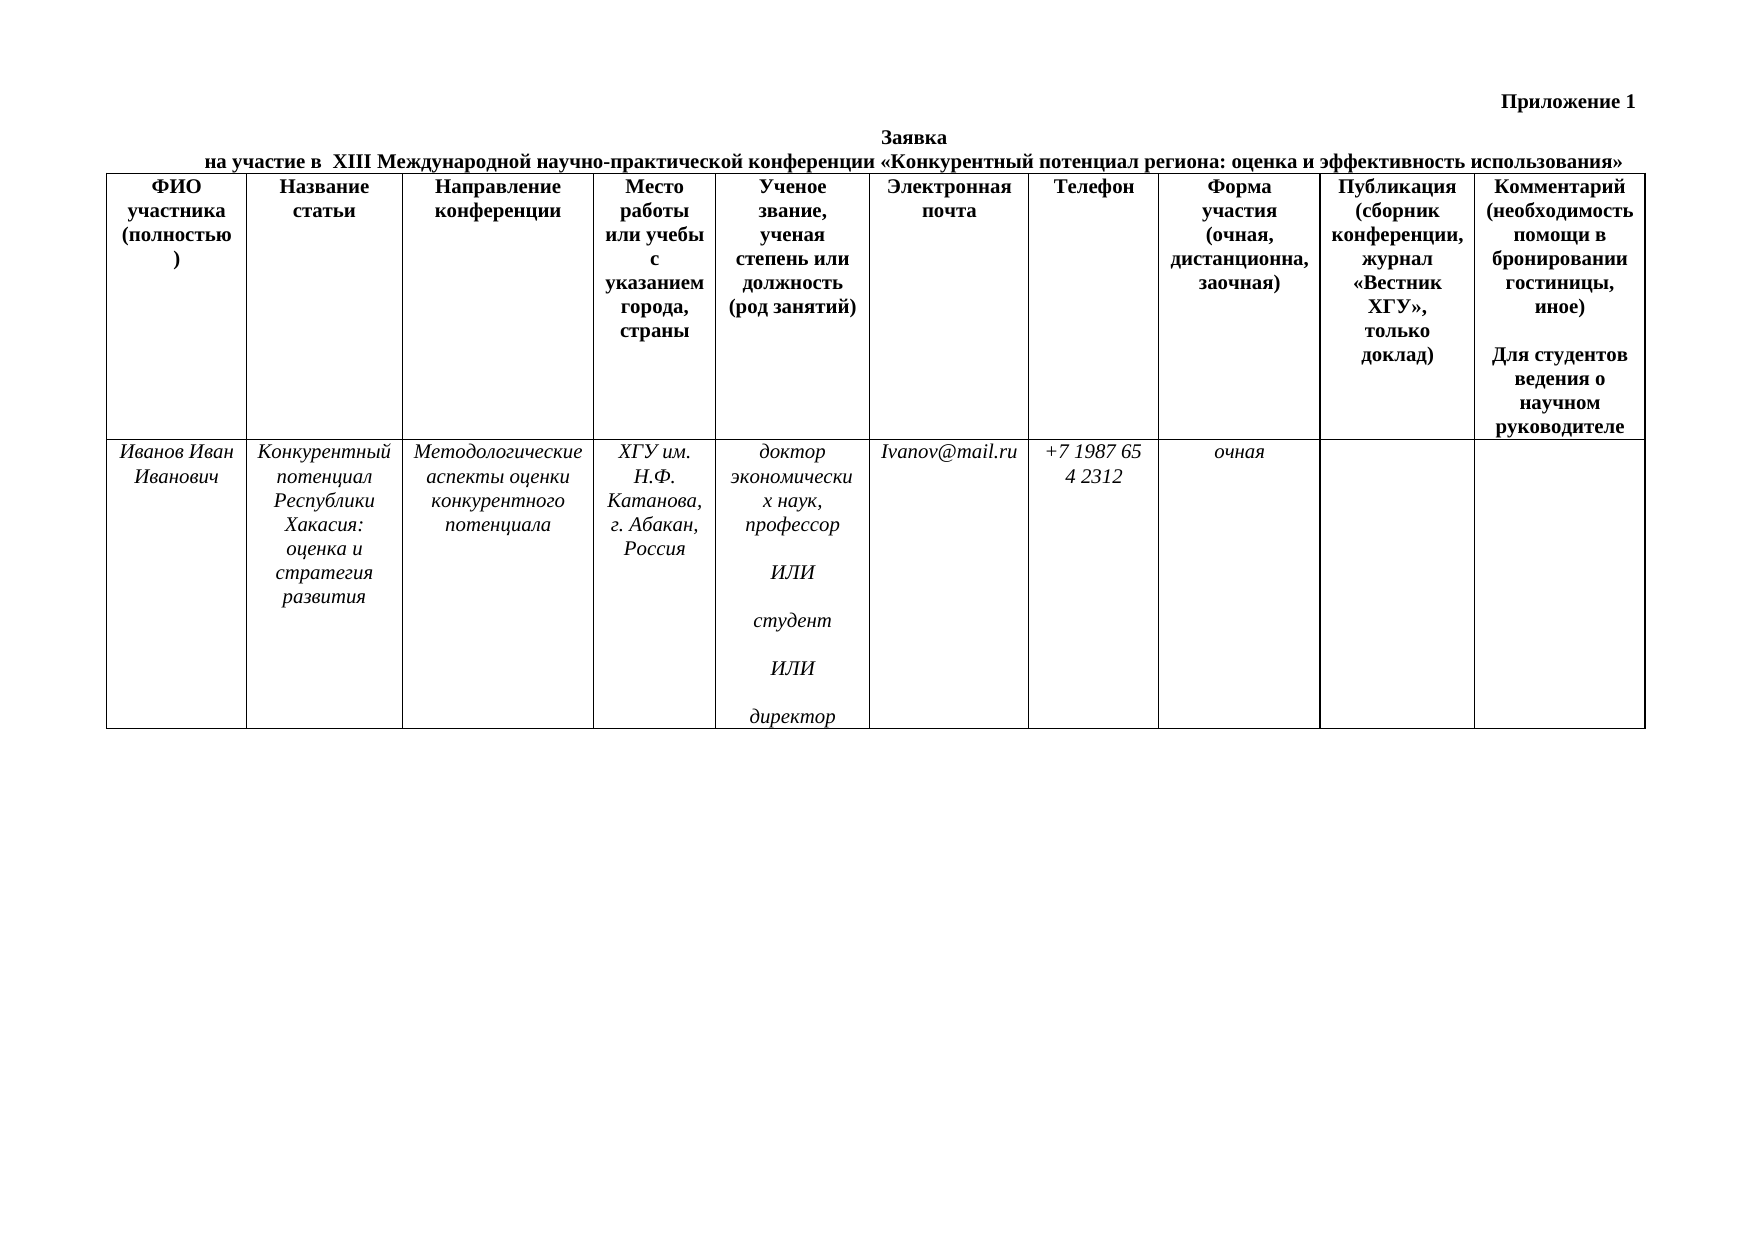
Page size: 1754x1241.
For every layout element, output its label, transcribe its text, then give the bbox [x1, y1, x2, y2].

table_header Электронная почта [870, 174, 1028, 438]
table_header Место работы или учебы с указанием города, страны [594, 174, 715, 438]
table_cell [1475, 440, 1644, 728]
table_cell [1321, 440, 1474, 728]
table_header Публикация (сборник конференции, журнал «Вестник ХГУ», только доклад) [1321, 174, 1474, 438]
table_cell ХГУ им. Н.Ф. Катанова, г. Абакан, Россия [594, 440, 715, 728]
text на участие в XIII Международной научно-практической конференции «Конкурентный потенциал региона: оценка и эффективность использования» [118, 149, 1636, 173]
table_header ФИО участника (полностью) [107, 174, 246, 438]
table_header Название статьи [247, 174, 402, 438]
table_cell Методологические аспекты оценки конкурентного потенциала [403, 440, 593, 728]
table_header Телефон [1029, 174, 1158, 438]
text Приложение 1 [118, 88, 1636, 113]
text Заявка [118, 124, 1636, 149]
table_header Форма участия (очная, дистанционна, заочная) [1159, 174, 1319, 438]
table_cell Иванов Иван Иванович [107, 440, 246, 728]
table_cell Ivanov@mail.ru [870, 440, 1028, 728]
table_header Комментарий (необходимость помощи в бронировании гостиницы, иное) Для студентов ведения о научном руководителе [1475, 174, 1644, 438]
table_header Ученое звание, ученая степень или должность (род занятий) [716, 174, 869, 438]
table_cell +7 1987 654 2312 [1029, 440, 1158, 728]
table_header Направление конференции [403, 174, 593, 438]
table_cell очная [1159, 440, 1319, 728]
table_cell доктор экономических наук, профессор ИЛИ студент ИЛИ директор [716, 440, 869, 728]
table_cell Конкурентный потенциал Республики Хакасия: оценка и стратегия развития [247, 440, 402, 728]
